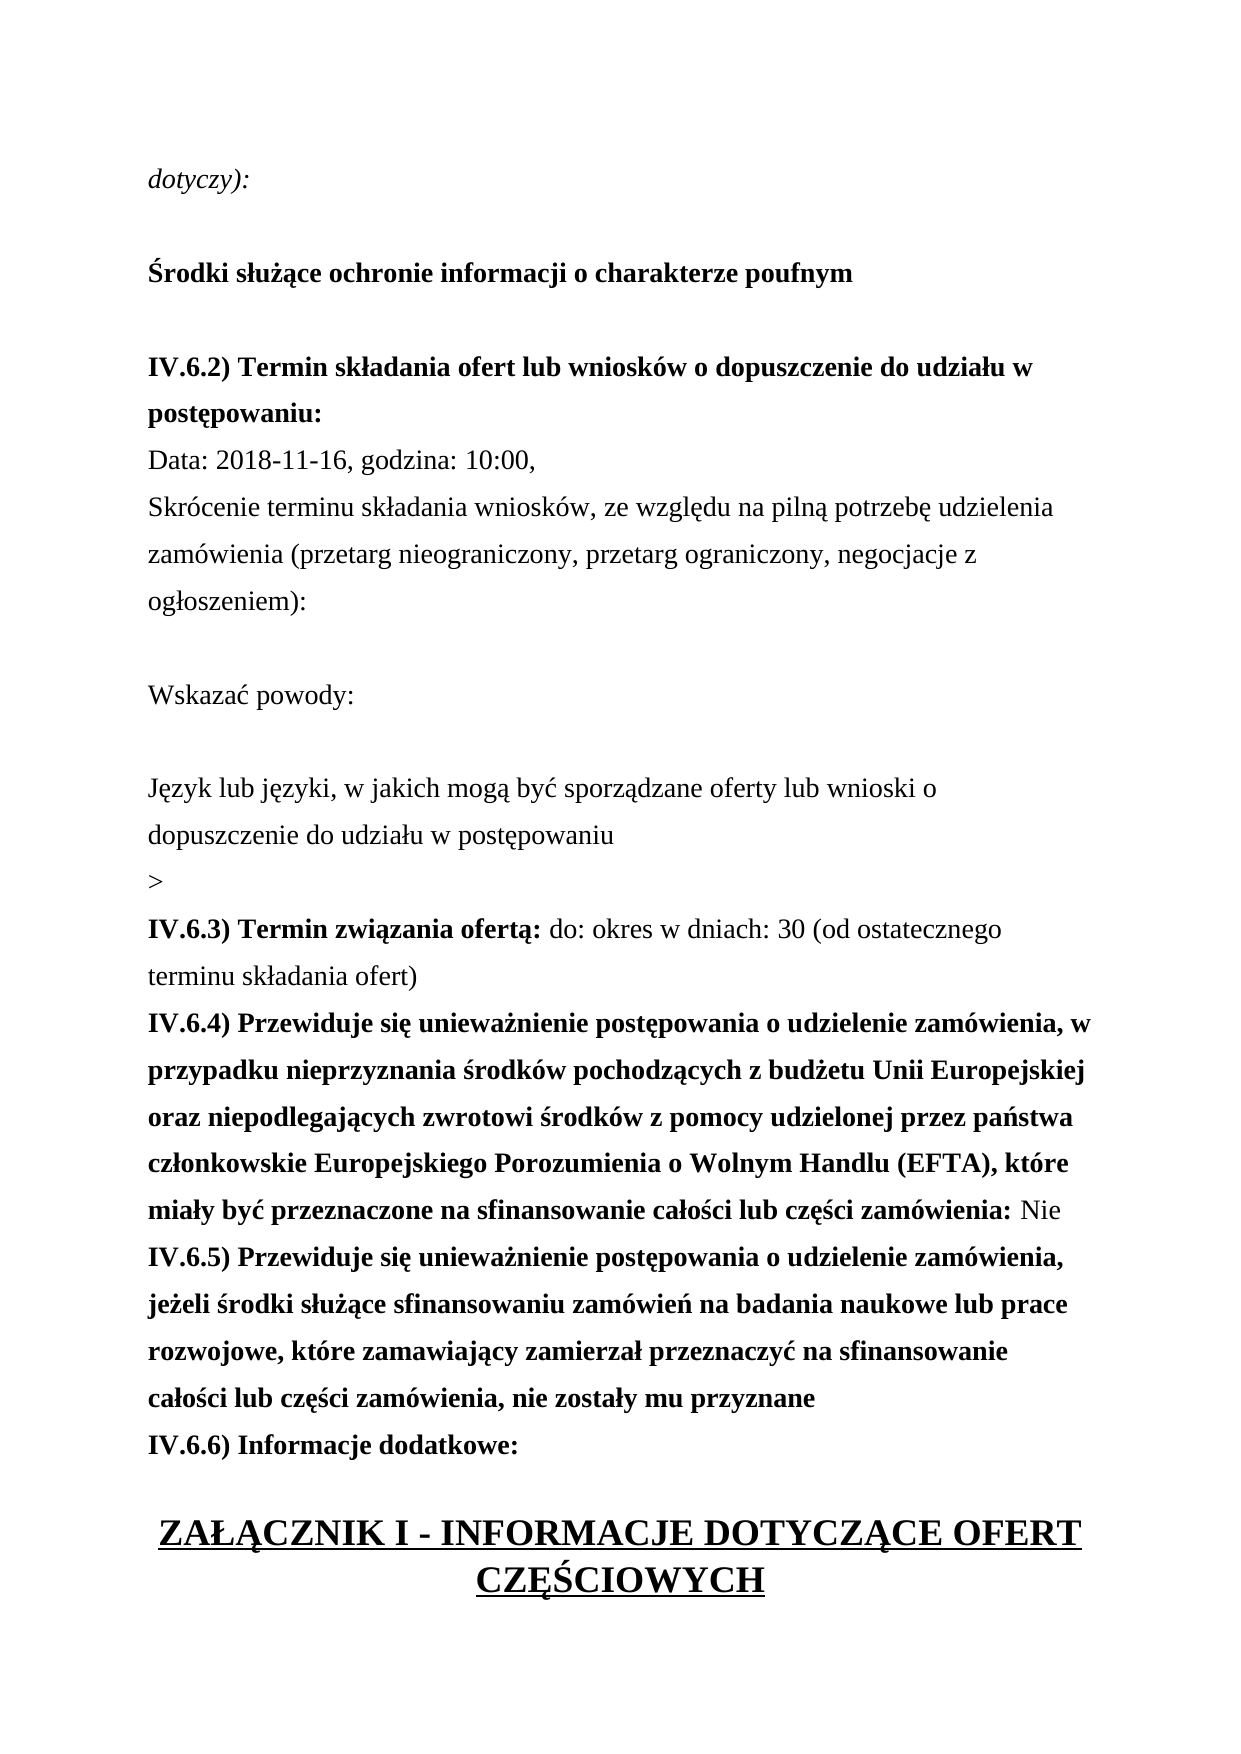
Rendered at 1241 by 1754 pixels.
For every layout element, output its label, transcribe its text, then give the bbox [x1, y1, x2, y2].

text ZAŁĄCZNIK I - INFORMACJE DOTYCZĄCE OFERT CZĘŚCIOWYCH [148, 1507, 1093, 1601]
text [148, 148, 1093, 1507]
